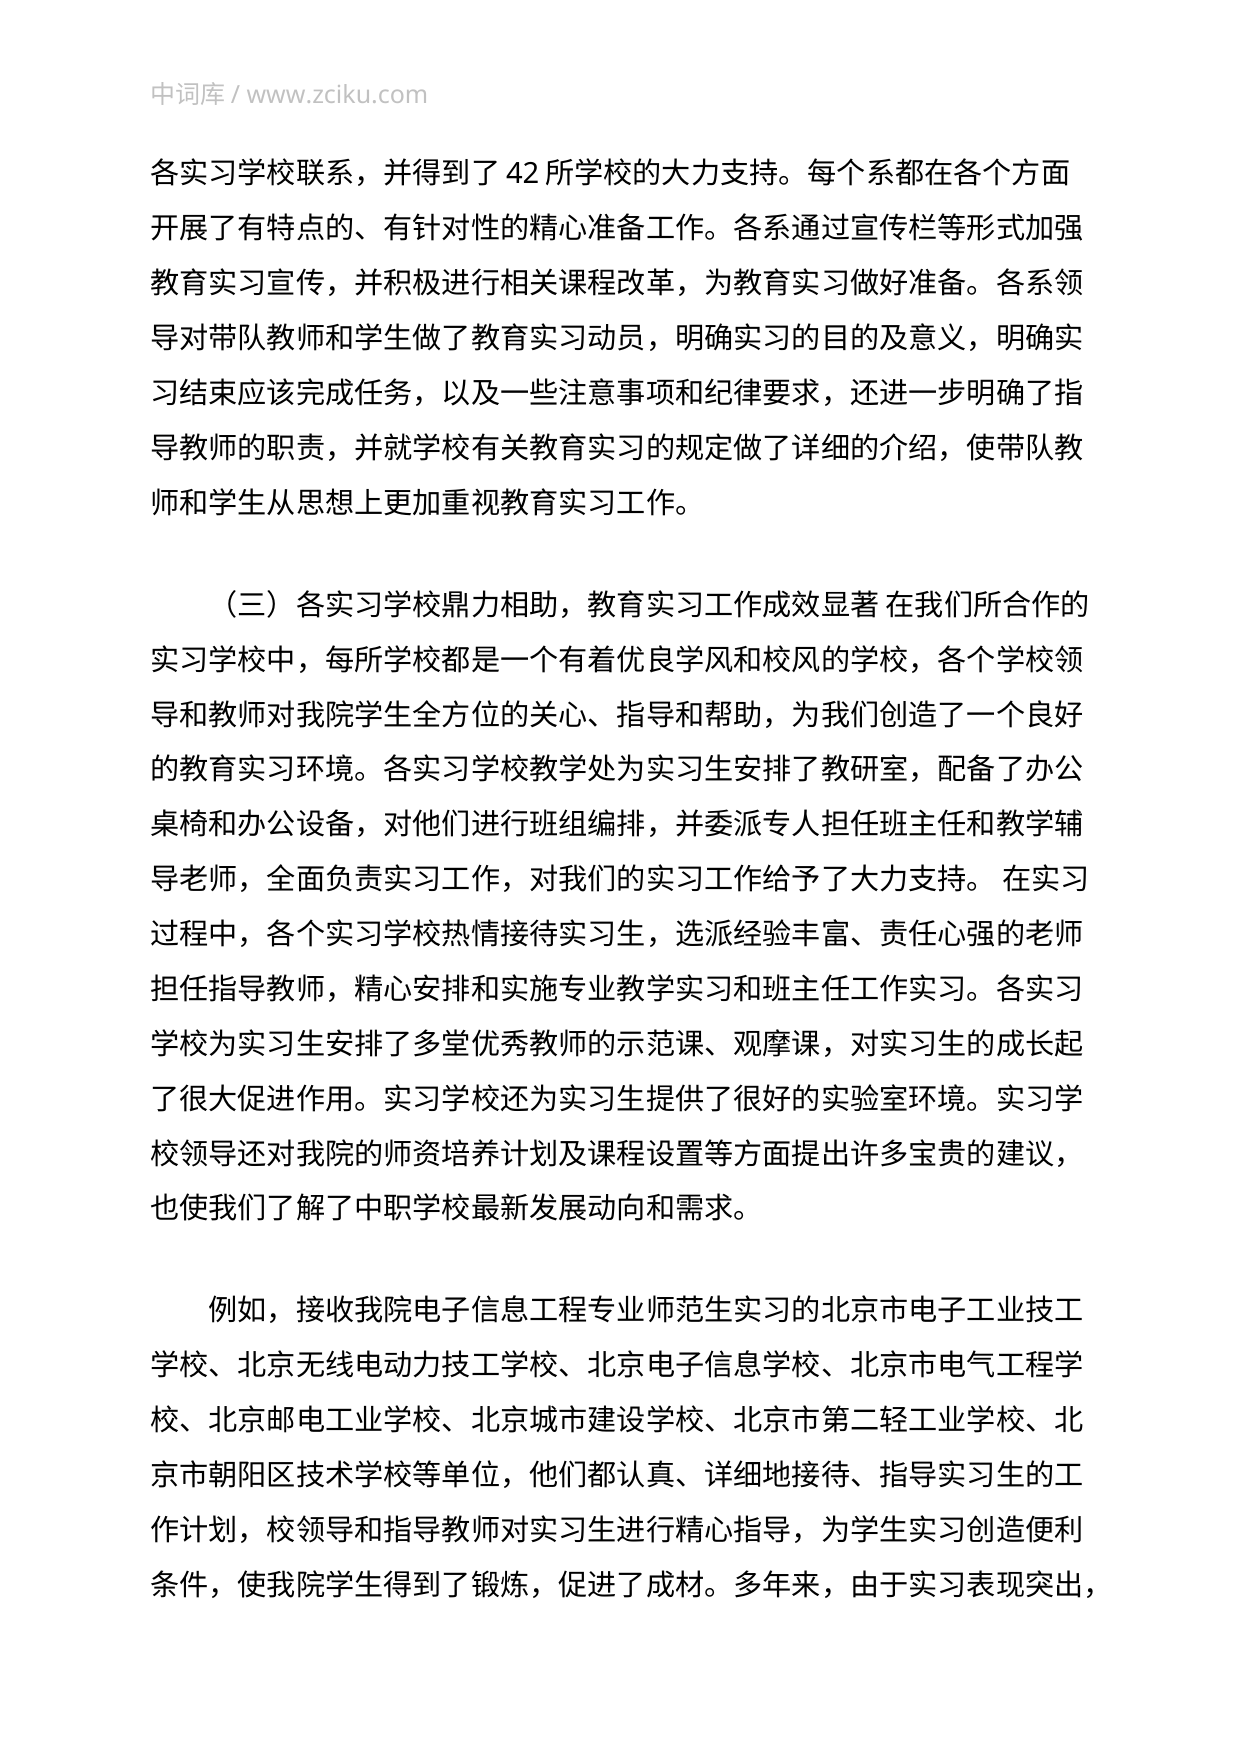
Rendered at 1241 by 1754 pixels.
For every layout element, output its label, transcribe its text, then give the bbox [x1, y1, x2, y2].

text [150, 150, 1090, 522]
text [150, 1287, 1090, 1604]
text （三）各实习学校鼎力相助，教育实习工作成效显著 在我们所合作的实习学校中，每所学校都是一个有着优良学风和校风的学校，各个学校领导和教师对我院学生全方位的关心、指导和帮助，为我们创造了一个良好的教育实习环境。各实习学校教学处为实习生安排了教研室，配备了办公桌椅和办公设备，对他们进行班组编排，并委派专人担任班主任和教学辅导老师，全面负责实习工作，对我们的实习工作给予了大力支持。 在实习过程中，各个实习学校热情接待实习生，选派经验丰富、责任心强的老师担任指导教师，精心安排和实施专业教学实习和班主任工作实习。各实习学校为实习生安排了多堂优秀教师的示范课、观摩课，对实习生的成长起了很大促进作用。实习学校还为实习生提供了很好的实验室环境。实习学校领导还对我院的师资培养计划及课程设置等方面提出许多宝贵的建议，也使我们了解了中职学校最新发展动向和需求。 [150, 581, 1090, 1227]
